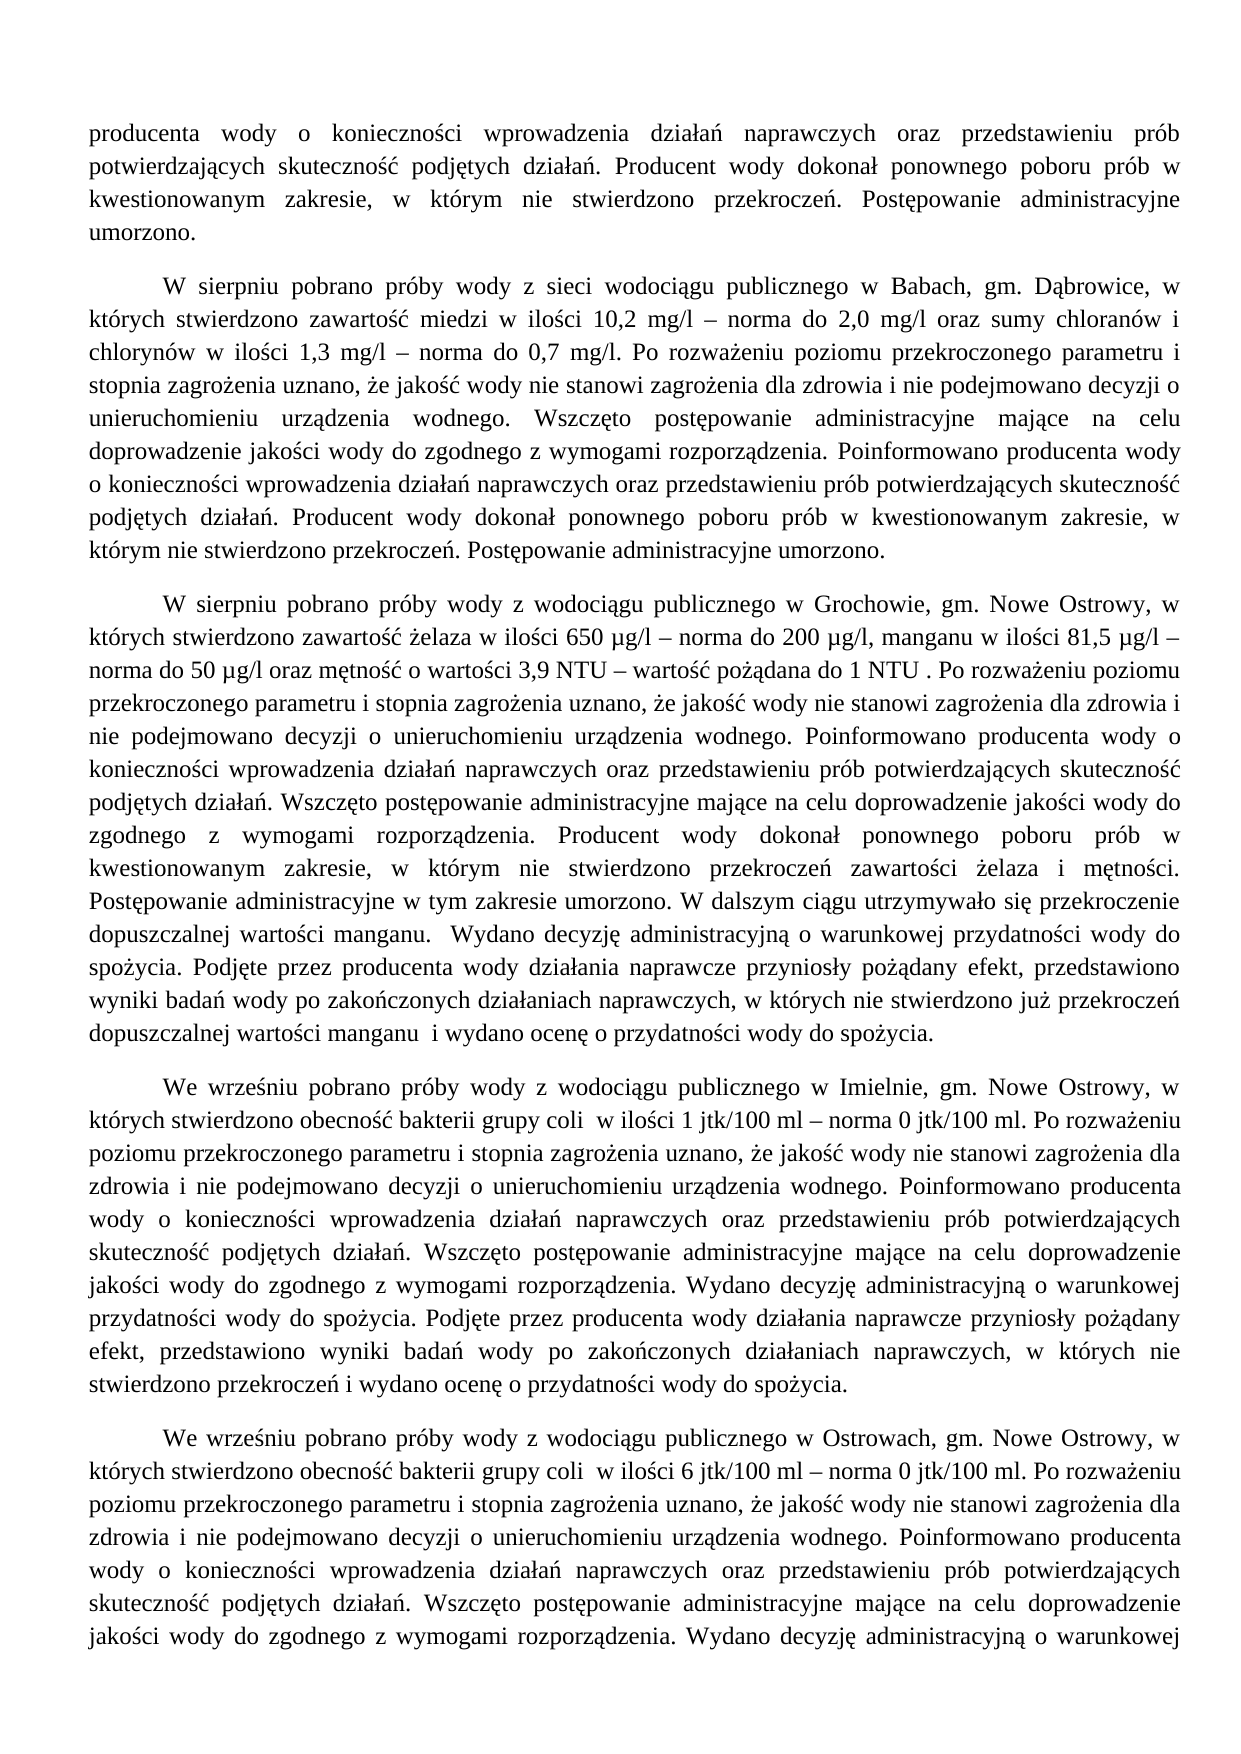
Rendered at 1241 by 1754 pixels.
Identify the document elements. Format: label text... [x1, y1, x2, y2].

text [89, 118, 1181, 246]
text We wrześniu pobrano próby wody z wodociągu publicznego w Imielnie, gm. Nowe Ostrowy, w których stwierdzono obecność bakterii grupy coli w ilości 1 jtk/100 ml – norma 0 jtk/100 ml. Po rozważeniu poziomu przekroczonego parametru i stopnia zagrożenia uznano, że jakość wody nie stanowi zagrożenia dla zdrowia i nie podejmowano decyzji o unieruchomieniu urządzenia wodnego. Poinformowano producenta wody o konieczności wprowadzenia działań naprawczych oraz przedstawieniu prób potwierdzających skuteczność podjętych działań. Wszczęto postępowanie administracyjne mające na celu doprowadzenie jakości wody do zgodnego z wymogami rozporządzenia. Wydano decyzję administracyjną o warunkowej przydatności wody do spożycia. Podjęte przez producenta wody działania naprawcze przyniosły pożądany efekt, przedstawiono wyniki badań wody po zakończonych działaniach naprawczych, w których nie stwierdzono przekroczeń i wydano ocenę o przydatności wody do spożycia. [89, 1072, 1181, 1398]
text W sierpniu pobrano próby wody z sieci wodociągu publicznego w Babach, gm. Dąbrowice, w których stwierdzono zawartość miedzi w ilości 10,2 mg/l – norma do 2,0 mg/l oraz sumy chloranów i chlorynów w ilości 1,3 mg/l – norma do 0,7 mg/l. Po rozważeniu poziomu przekroczonego parametru i stopnia zagrożenia uznano, że jakość wody nie stanowi zagrożenia dla zdrowia i nie podejmowano decyzji o unieruchomieniu urządzenia wodnego. Wszczęto postępowanie administracyjne mające na celu doprowadzenie jakości wody do zgodnego z wymogami rozporządzenia. Poinformowano producenta wody o konieczności wprowadzenia działań naprawczych oraz przedstawieniu prób potwierdzających skuteczność podjętych działań. Producent wody dokonał ponownego poboru prób w kwestionowanym zakresie, w którym nie stwierdzono przekroczeń. Postępowanie administracyjne umorzono. [89, 271, 1181, 564]
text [89, 1423, 1181, 1650]
text W sierpniu pobrano próby wody z wodociągu publicznego w Grochowie, gm. Nowe Ostrowy, w których stwierdzono zawartość żelaza w ilości 650 µg/l – norma do 200 µg/l, manganu w ilości 81,5 µg/l – norma do 50 µg/l oraz mętność o wartości 3,9 NTU – wartość pożądana do 1 NTU . Po rozważeniu poziomu przekroczonego parametru i stopnia zagrożenia uznano, że jakość wody nie stanowi zagrożenia dla zdrowia i nie podejmowano decyzji o unieruchomieniu urządzenia wodnego. Poinformowano producenta wody o konieczności wprowadzenia działań naprawczych oraz przedstawieniu prób potwierdzających skuteczność podjętych działań. Wszczęto postępowanie administracyjne mające na celu doprowadzenie jakości wody do zgodnego z wymogami rozporządzenia. Producent wody dokonał ponownego poboru prób w kwestionowanym zakresie, w którym nie stwierdzono przekroczeń zawartości żelaza i mętności. Postępowanie administracyjne w tym zakresie umorzono. W dalszym ciągu utrzymywało się przekroczenie dopuszczalnej wartości manganu. Wydano decyzję administracyjną o warunkowej przydatności wody do spożycia. Podjęte przez producenta wody działania naprawcze przyniosły pożądany efekt, przedstawiono wyniki badań wody po zakończonych działaniach naprawczych, w których nie stwierdzono już przekroczeń dopuszczalnej wartości manganu i wydano ocenę o przydatności wody do spożycia. [89, 589, 1181, 1047]
